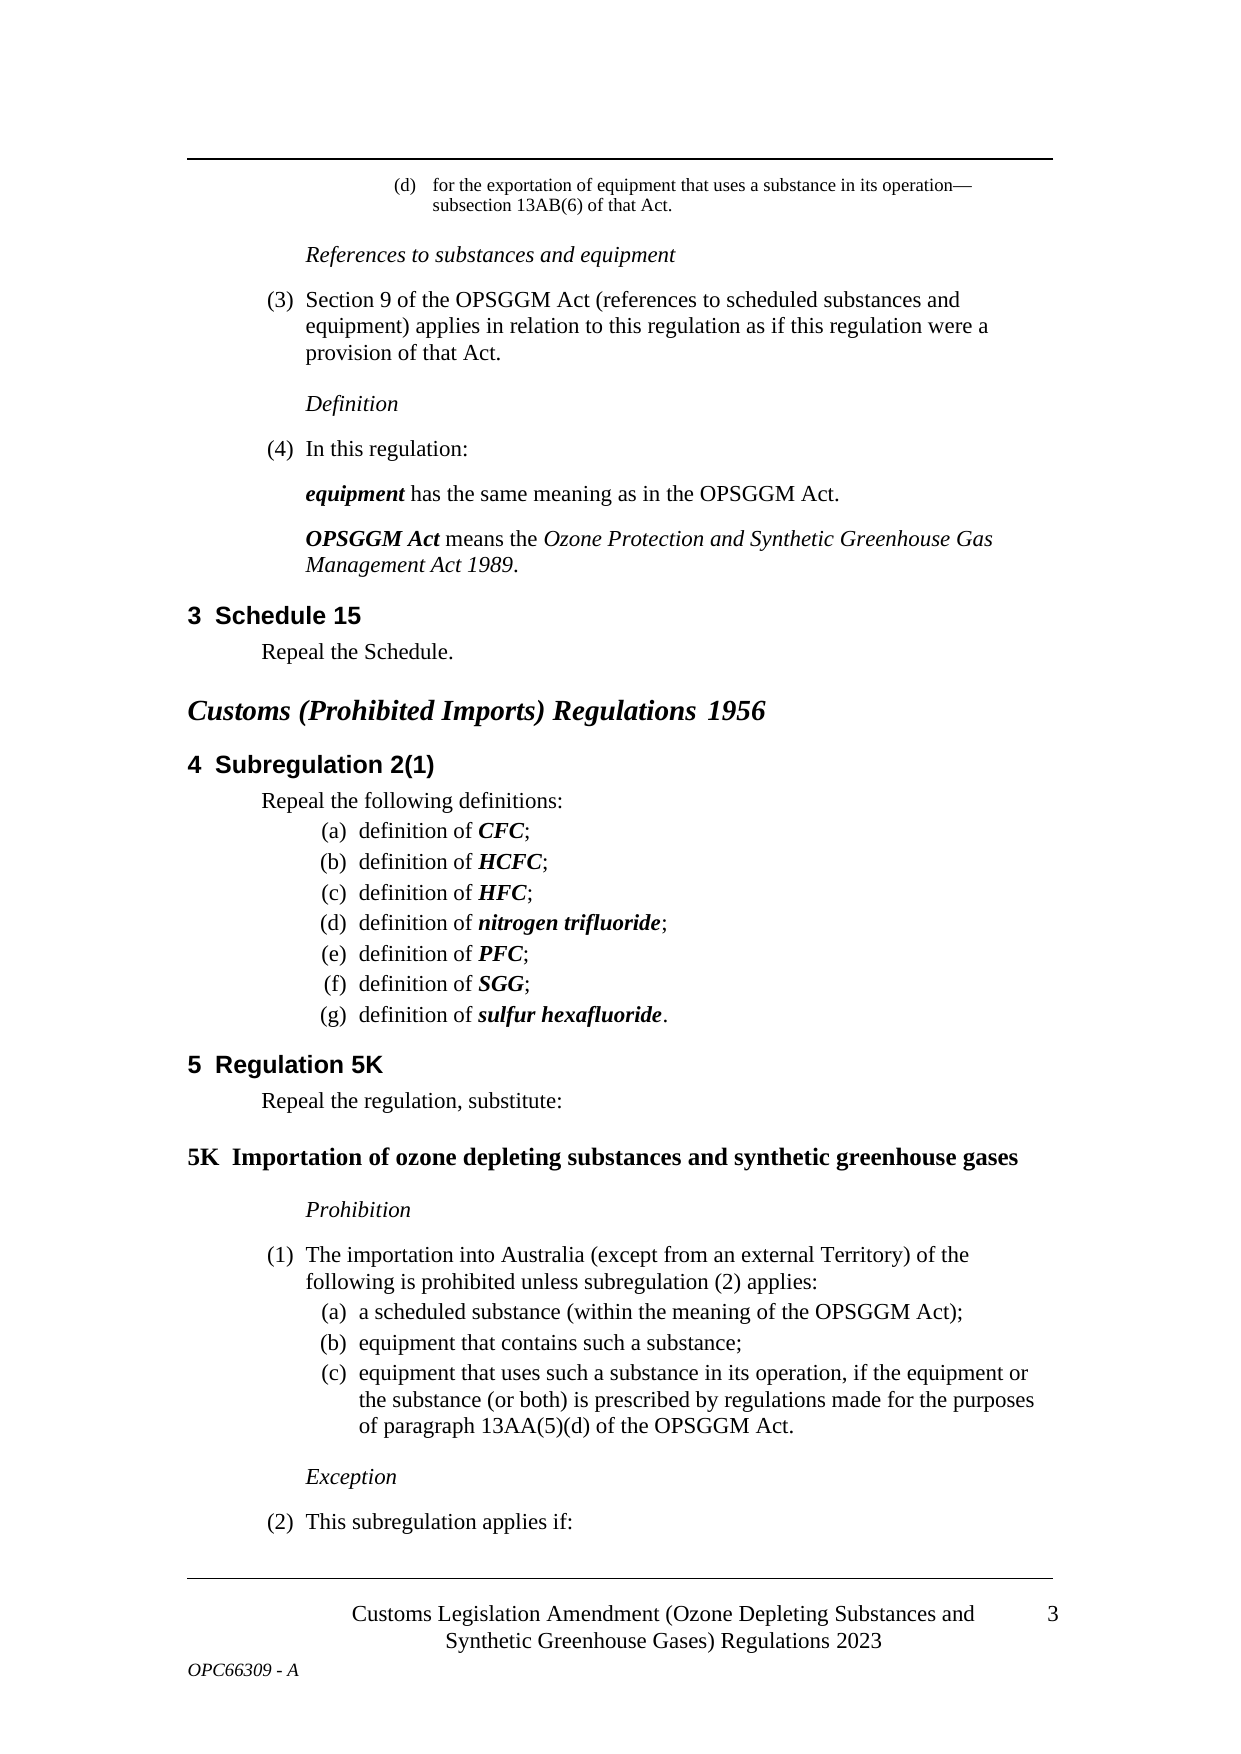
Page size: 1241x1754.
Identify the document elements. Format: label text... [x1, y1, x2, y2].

text Definition [305, 390, 1053, 416]
text (c) definition of HFC; [187, 878, 1053, 905]
text (1) The importation into Australia (except from an external Territory) of the following is prohibited unless subregulation (2) applies: [187, 1241, 1053, 1294]
text (b) equipment that contains such a substance; [187, 1329, 1053, 1355]
text (g) definition of sulfur hexafluoride. [187, 1001, 1053, 1027]
text equipment has the same meaning as in the OPSGGM Act. [305, 480, 1053, 506]
text Customs (Prohibited Imports) Regulations 1956 [187, 693, 1053, 727]
text 5 Regulation 5K [187, 1050, 1053, 1079]
text (d) for the exportation of equipment that uses a substance in its operation—subsection 13AB(6) of that Act. [394, 174, 1053, 216]
text (2) This subregulation applies if: [187, 1508, 1053, 1535]
text Prohibition [305, 1196, 1053, 1223]
text (e) definition of PFC; [187, 939, 1053, 966]
text (a) a scheduled substance (within the meaning of the OPSGGM Act); [187, 1298, 1053, 1324]
text (a) definition of CFC; [187, 817, 1053, 844]
text 5K Importation of ozone depleting substances and synthetic greenhouse gases [187, 1142, 1053, 1171]
text Exception [305, 1463, 1053, 1490]
text Repeal the regulation, substitute: [261, 1087, 1053, 1113]
text OPSGGM Act means the Ozone Protection and Synthetic Greenhouse Gas Management Act 1989. [305, 525, 1053, 578]
text Repeal the following definitions: [261, 787, 1053, 813]
text (f) definition of SGG; [187, 970, 1053, 996]
text 3 Schedule 15 [187, 601, 1053, 629]
text 4 Subregulation 2(1) [187, 750, 1053, 779]
text (d) definition of nitrogen trifluoride; [187, 909, 1053, 935]
text Repeal the Schedule. [261, 638, 1053, 664]
text (b) definition of HCFC; [187, 848, 1053, 874]
text References to substances and equipment [305, 241, 1053, 267]
text (c) equipment that uses such a substance in its operation, if the equipment or the substance (or both) is prescribed by regulations made for the purposes of paragraph 13AA(5)(d) of the OPSGGM Act. [187, 1359, 1053, 1438]
text (3) Section 9 of the OPSGGM Act (references to scheduled substances and equipment) applies in relation to this regulation as if this regulation were a provision of that Act. [187, 286, 1053, 365]
text (4) In this regulation: [187, 435, 1053, 461]
